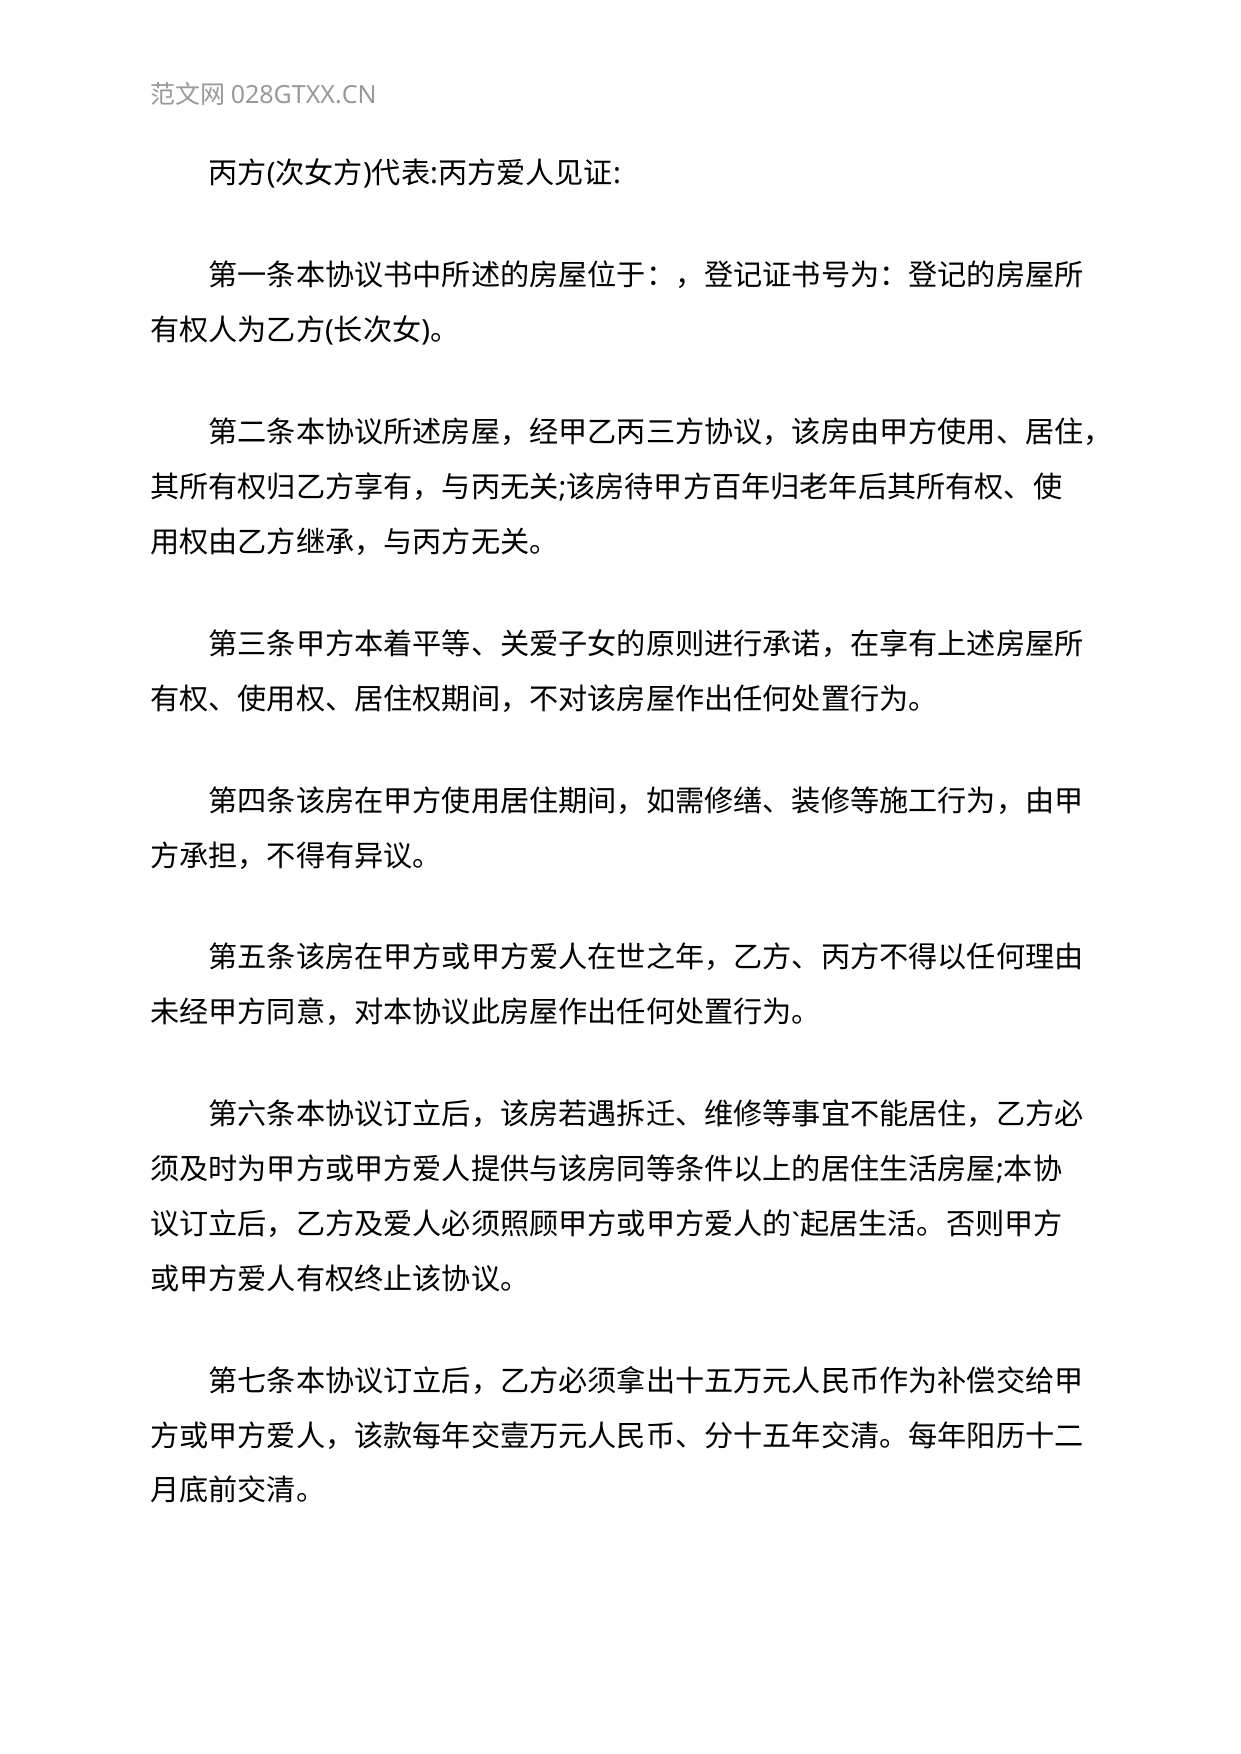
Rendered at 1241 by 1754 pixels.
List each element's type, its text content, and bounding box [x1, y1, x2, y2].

text 第七条本协议订立后，乙方必须拿出十五万元人民币作为补偿交给甲方或甲方爱人，该款每年交壹万元人民币、分十五年交清。每年阳历十二月底前交清。 [150, 1357, 1090, 1509]
text 第一条本协议书中所述的房屋位于：，登记证书号为：登记的房屋所有权人为乙方(长次女)。 [150, 252, 1090, 349]
text 第二条本协议所述房屋，经甲乙丙三方协议，该房由甲方使用、居住，其所有权归乙方享有，与丙无关;该房待甲方百年归老年后其所有权、使用权由乙方继承，与丙方无关。 [150, 409, 1090, 561]
text 丙方(次女方)代表:丙方爱人见证: [150, 150, 1090, 192]
text 第六条本协议订立后，该房若遇拆迁、维修等事宜不能居住，乙方必须及时为甲方或甲方爱人提供与该房同等条件以上的居住生活房屋;本协议订立后，乙方及爱人必须照顾甲方或甲方爱人的`起居生活。否则甲方或甲方爱人有权终止该协议。 [150, 1091, 1090, 1298]
text 第三条甲方本着平等、关爱子女的原则进行承诺，在享有上述房屋所有权、使用权、居住权期间，不对该房屋作出任何处置行为。 [150, 621, 1090, 718]
text 第四条该房在甲方使用居住期间，如需修缮、装修等施工行为，由甲方承担，不得有异议。 [150, 777, 1090, 874]
text 第五条该房在甲方或甲方爱人在世之年，乙方、丙方不得以任何理由未经甲方同意，对本协议此房屋作出任何处置行为。 [150, 934, 1090, 1031]
